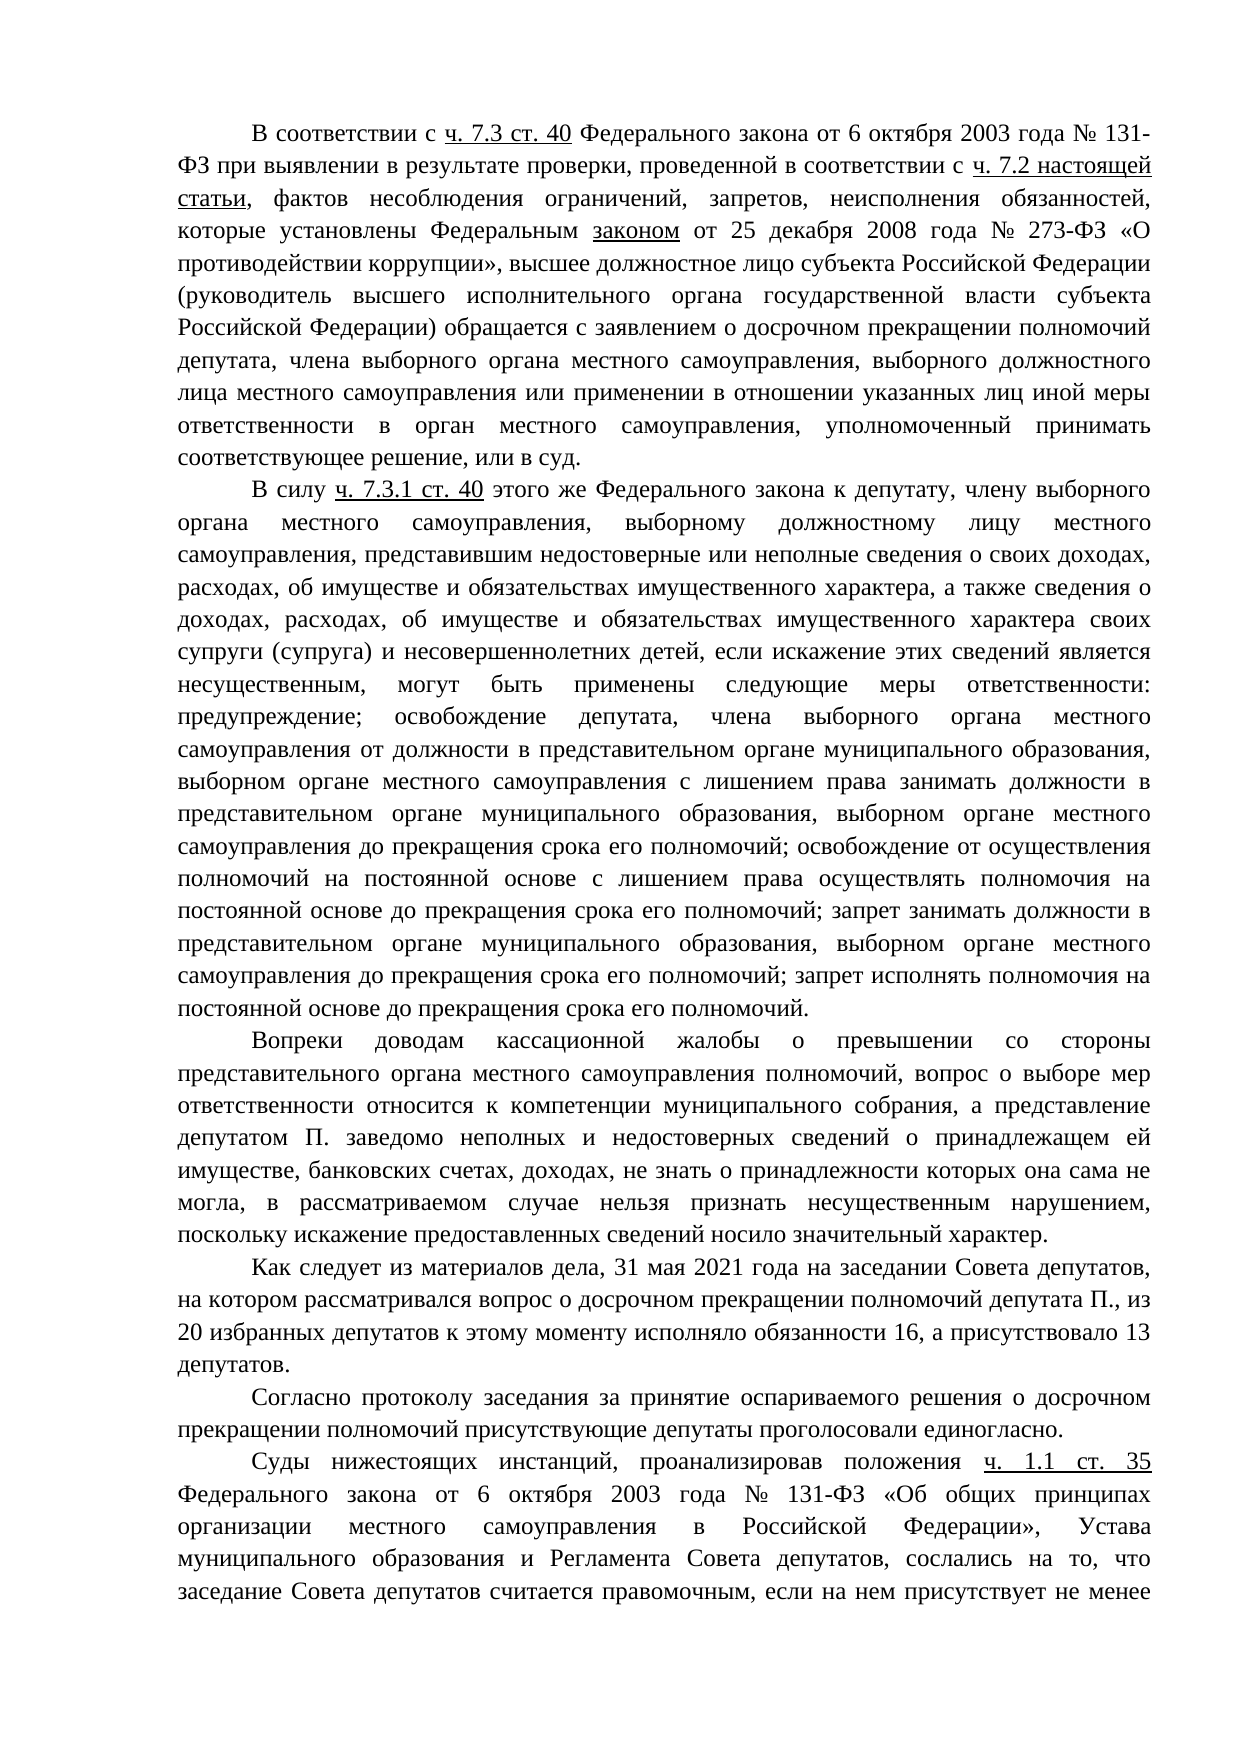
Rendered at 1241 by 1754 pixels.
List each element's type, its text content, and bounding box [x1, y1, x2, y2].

text В соответствии с ч. 7.3 ст. 40 Федерального закона от 6 октября 2003 года № 131-ФЗ при выявлении в результате проверки, проведенной в соответствии с ч. 7.2 настоящей статьи, фактов несоблюдения ограничений, запретов, неисполнения обязанностей, которые установлены Федеральным законом от 25 декабря 2008 года № 273-ФЗ «О противодействии коррупции», высшее должностное лицо субъекта Российской Федерации (руководитель высшего исполнительного органа государственной власти субъекта Российской Федерации) обращается с заявлением о досрочном прекращении полномочий депутата, члена выборного органа местного самоуправления, выборного должностного лица местного самоуправления или применении в отношении указанных лиц иной меры ответственности в орган местного самоуправления, уполномоченный принимать соответствующее решение, или в суд. [177, 118, 1152, 471]
text Согласно протоколу заседания за принятие оспариваемого решения о досрочном прекращении полномочий присутствующие депутаты проголосовали единогласно. [177, 1382, 1152, 1443]
text В силу ч. 7.3.1 ст. 40 этого же Федерального закона к депутату, члену выборного органа местного самоуправления, выборному должностному лицу местного самоуправления, представившим недостоверные или неполные сведения о своих доходах, расходах, об имуществе и обязательствах имущественного характера, а также сведения о доходах, расходах, об имуществе и обязательствах имущественного характера своих супруги (супруга) и несовершеннолетних детей, если искажение этих сведений является несущественным, могут быть применены следующие меры ответственности: предупреждение; освобождение депутата, члена выборного органа местного самоуправления от должности в представительном органе муниципального образования, выборном органе местного самоуправления с лишением права занимать должности в представительном органе муниципального образования, выборном органе местного самоуправления до прекращения срока его полномочий; освобождение от осуществления полномочий на постоянной основе с лишением права осуществлять полномочия на постоянной основе до прекращения срока его полномочий; запрет занимать должности в представительном органе муниципального образования, выборном органе местного самоуправления до прекращения срока его полномочий; запрет исполнять полномочия на постоянной основе до прекращения срока его полномочий. [177, 474, 1152, 1022]
text Вопреки доводам кассационной жалобы о превышении со стороны представительного органа местного самоуправления полномочий, вопрос о выборе мер ответственности относится к компетенции муниципального собрания, а представление депутатом П. заведомо неполных и недостоверных сведений о принадлежащем ей имуществе, банковских счетах, доходах, не знать о принадлежности которых она сама не могла, в рассматриваемом случае нельзя признать несущественным нарушением, поскольку искажение предоставленных сведений носило значительный характер. [177, 1025, 1152, 1248]
text Как следует из материалов дела, 31 мая 2021 года на заседании Совета депутатов, на котором рассматривался вопрос о досрочном прекращении полномочий депутата П., из 20 избранных депутатов к этому моменту исполняло обязанности 16, а присутствовало 13 депутатов. [177, 1252, 1152, 1378]
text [177, 1446, 1152, 1605]
